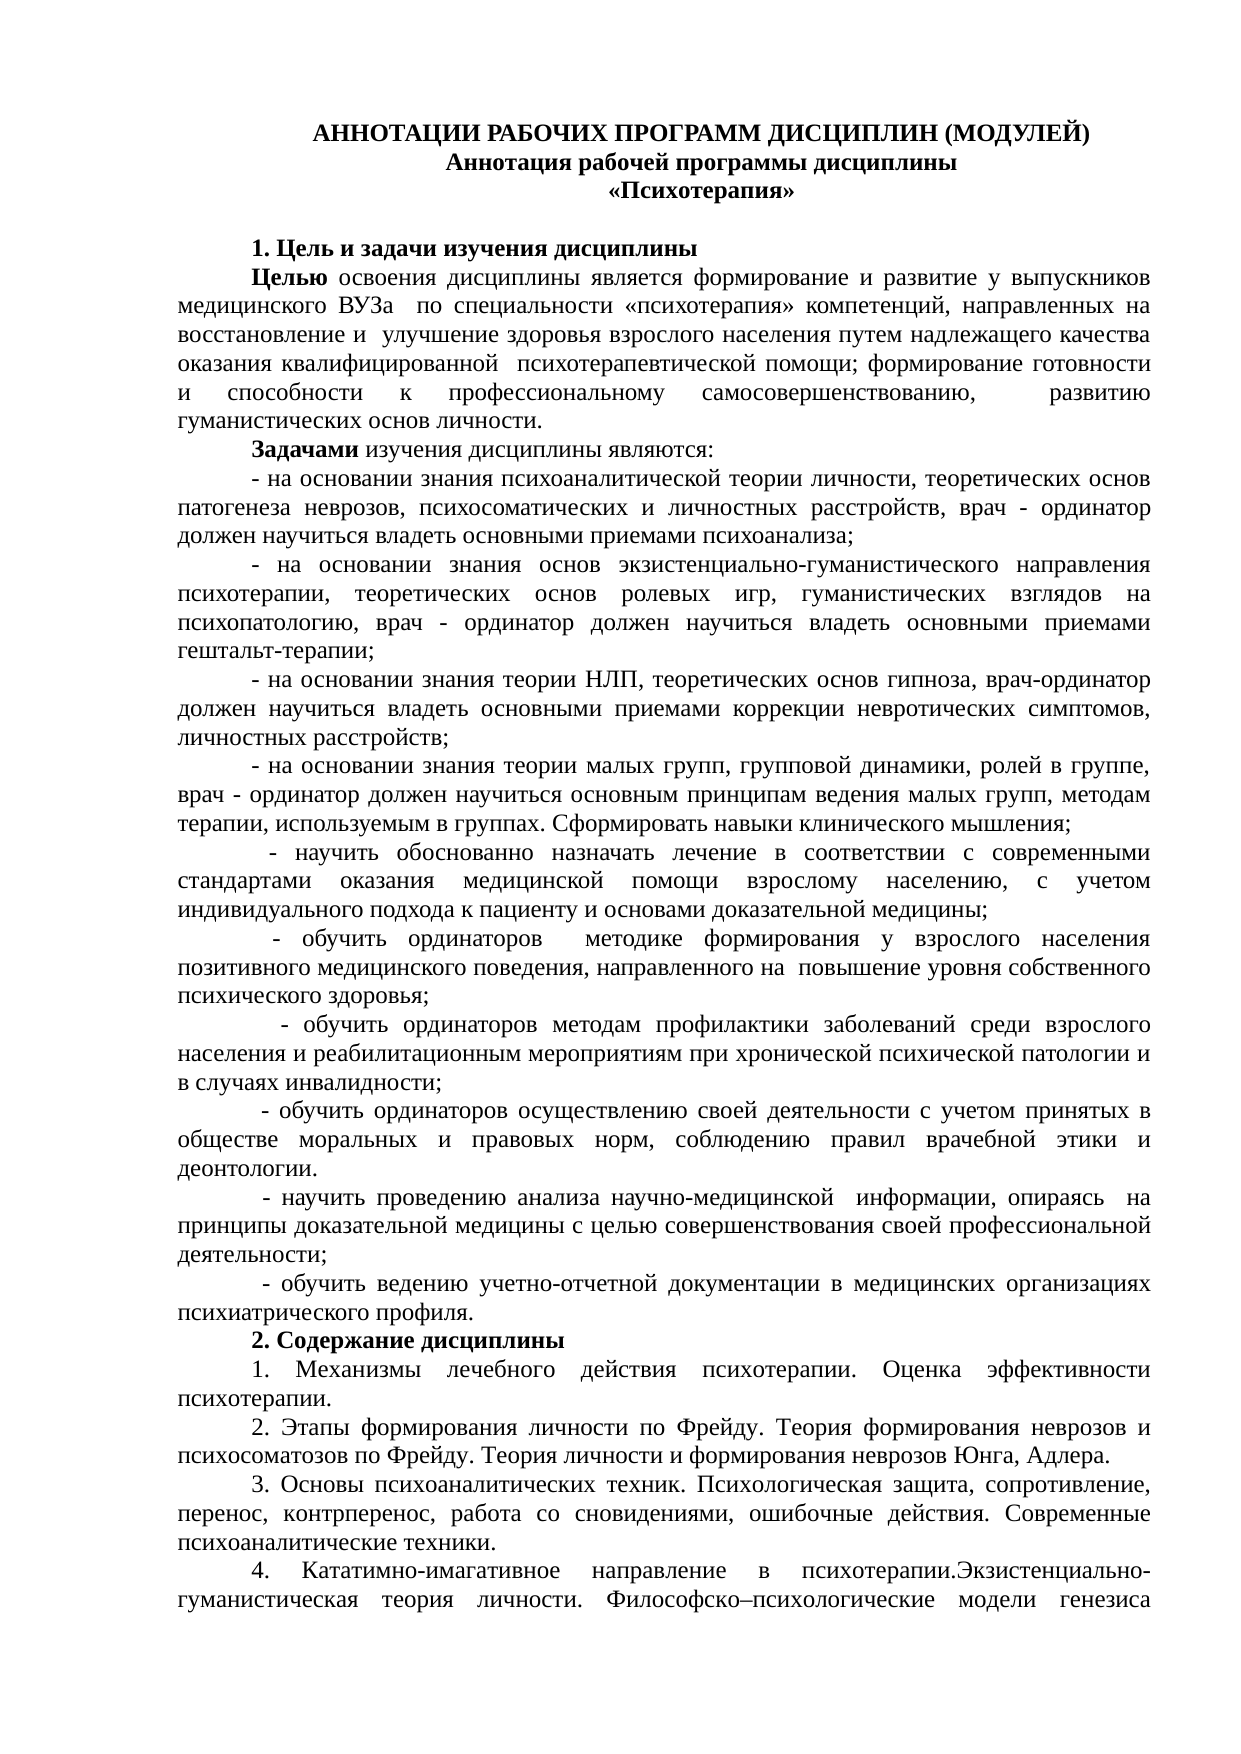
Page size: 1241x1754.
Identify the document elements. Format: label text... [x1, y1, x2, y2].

text - на основании знания основ экзистенциально-гуманистического направления психотерапии, теоретических основ ролевых игр, гуманистических взглядов на психопатологию, врач - ординатор должен научиться владеть основными приемами гештальт-терапии; [177, 549, 1152, 664]
text Задачами изучения дисциплины являются: [177, 434, 1152, 463]
subtitle АННОТАЦИИ РАБОЧИХ ПРОГРАММ ДИСЦИПЛИН (МОДУЛЕЙ) [177, 118, 1152, 147]
text «Психотерапия» [177, 176, 1152, 204]
text - на основании знания теории малых групп, групповой динамики, ролей в группе, врач - ординатор должен научиться основным принципам ведения малых групп, методам терапии, используемым в группах. Сформировать навыки клинического мышления; [177, 751, 1152, 837]
text Аннотация рабочей программы дисциплины [177, 147, 1152, 176]
text - обучить ординаторов методам профилактики заболеваний среди взрослого населения и реабилитационным мероприятиям при хронической психической патологии и в случаях инвалидности; [177, 1009, 1152, 1096]
text Целью освоения дисциплины является формирование и развитие у выпускников медицинского ВУЗа по специальности «психотерапия» компетенций, направленных на восстановление и улучшение здоровья взрослого населения путем надлежащего качества оказания квалифицированной психотерапевтической помощи; формирование готовности и способности к профессиональному самосовершенствованию, развитию гуманистических основ личности. [177, 262, 1152, 434]
text 2. Содержание дисциплины [177, 1326, 1152, 1354]
text 3. Основы психоаналитических техник. Психологическая защита, сопротивление, перенос, контрперенос, работа со сновидениями, ошибочные действия. Современные психоаналитические техники. [177, 1469, 1152, 1556]
text 2. Этапы формирования личности по Фрейду. Теория формирования неврозов и психосоматозов по Фрейду. Теория личности и формирования неврозов Юнга, Адлера. [177, 1412, 1152, 1469]
text - научить проведению анализа научно-медицинской информации, опираясь на принципы доказательной медицины с целью совершенствования своей профессиональной деятельности; [177, 1182, 1152, 1268]
text - обучить ординаторов методике формирования у взрослого населения позитивного медицинского поведения, направленного на повышение уровня собственного психического здоровья; [177, 923, 1152, 1009]
text - на основании знания теории НЛП, теоретических основ гипноза, врач-ординатор должен научиться владеть основными приемами коррекции невротических симптомов, личностных расстройств; [177, 664, 1152, 751]
text 1. Механизмы лечебного действия психотерапии. Оценка эффективности психотерапии. [177, 1354, 1152, 1412]
text - научить обоснованно назначать лечение в соответствии с современными стандартами оказания медицинской помощи взрослому населению, с учетом индивидуального подхода к пациенту и основами доказательной медицины; [177, 837, 1152, 923]
text 1. Цель и задачи изучения дисциплины [177, 233, 1152, 262]
text - на основании знания психоаналитической теории личности, теоретических основ патогенеза неврозов, психосоматических и личностных расстройств, врач - ординатор должен научиться владеть основными приемами психоанализа; [177, 463, 1152, 549]
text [177, 1556, 1152, 1613]
text - обучить ведению учетно-отчетной документации в медицинских организациях психиатрического профиля. [177, 1268, 1152, 1326]
text - обучить ординаторов осуществлению своей деятельности с учетом принятых в обществе моральных и правовых норм, соблюдению правил врачебной этики и деонтологии. [177, 1096, 1152, 1182]
